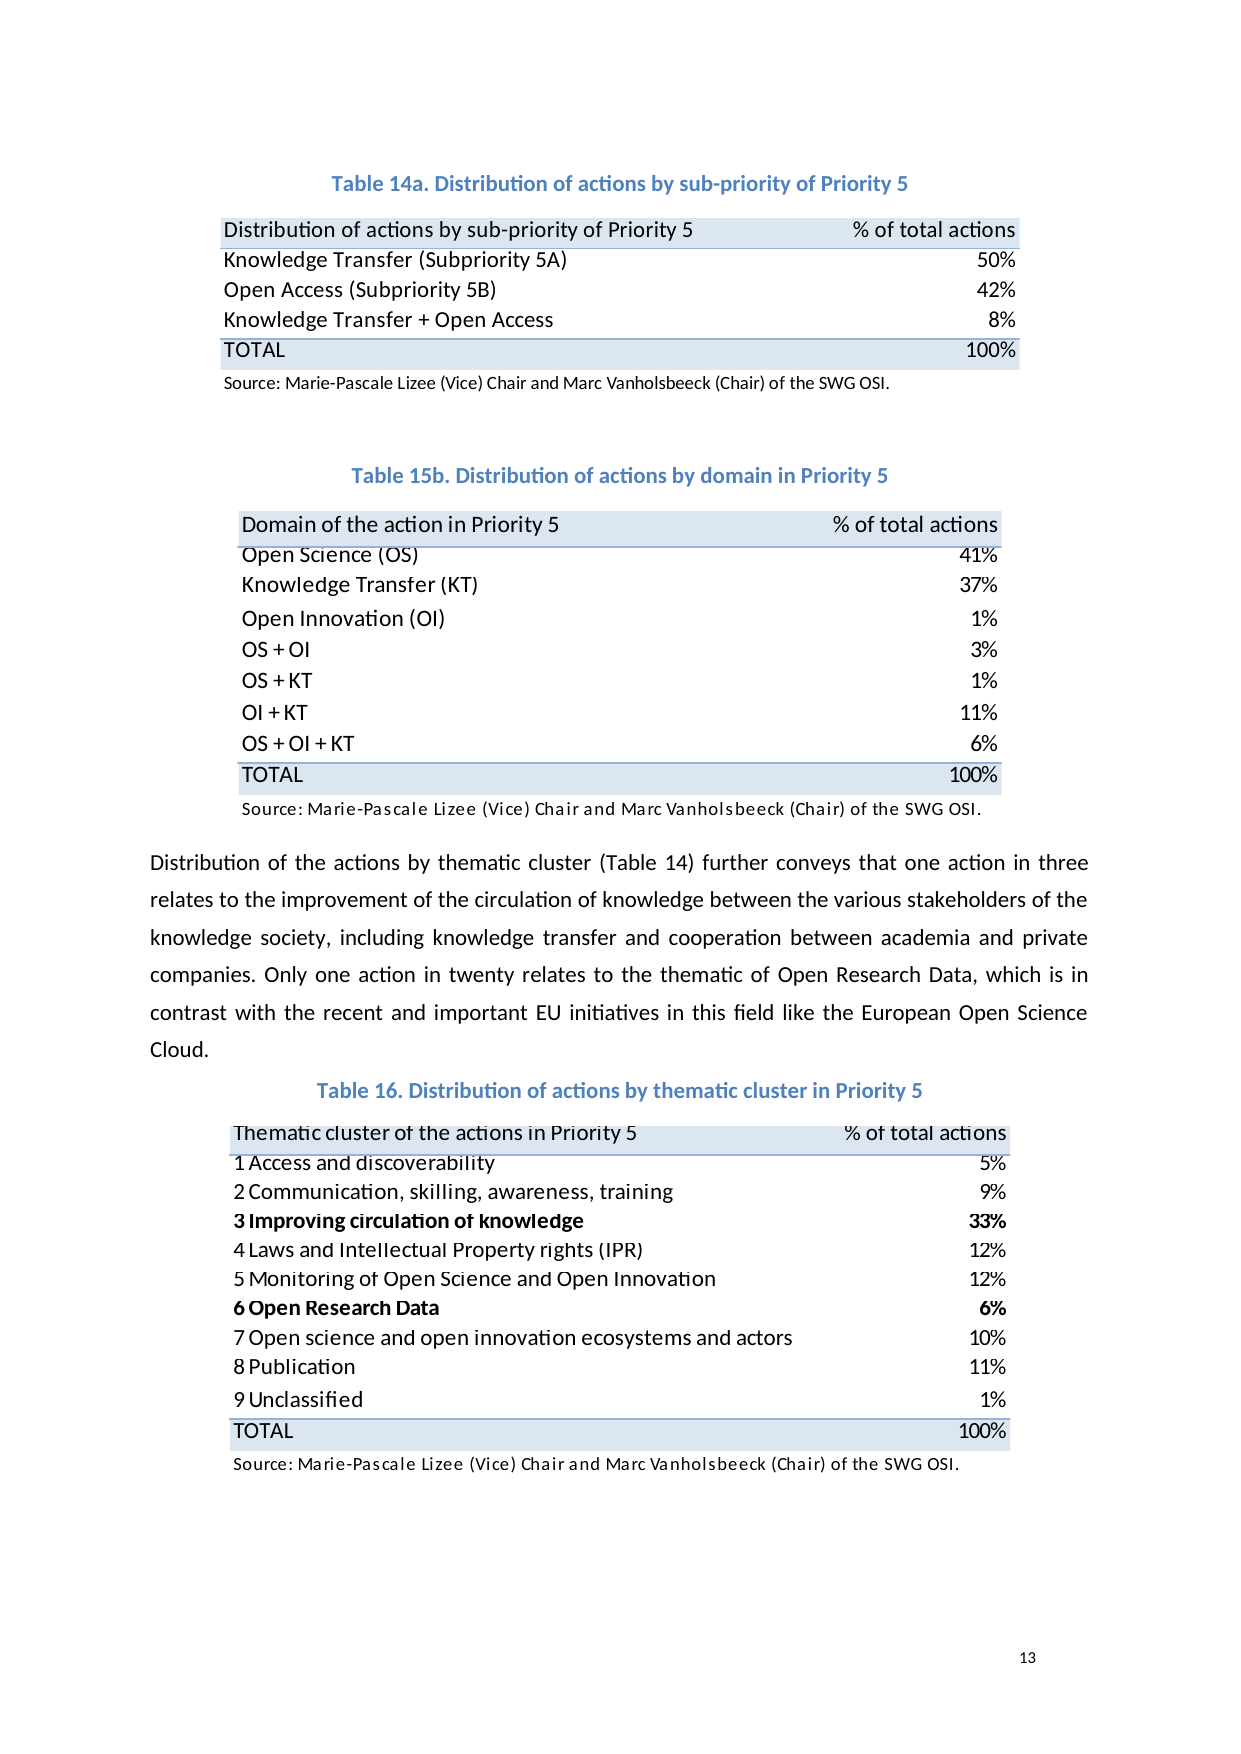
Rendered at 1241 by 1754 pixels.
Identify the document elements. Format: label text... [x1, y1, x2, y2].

text Distribution of the actions by thematic cluster (Table 14) further conveys that one action in three relates to the improvement of the circulation of knowledge between the various stakeholders of the knowledge society, including knowledge transfer and cooperation between academia and private companies. Only one action in twenty relates to the thematic of Open Research Data, which is in contrast with the recent and important EU initiatives in this field like the European Open Science Cloud. [150, 839, 1090, 1064]
